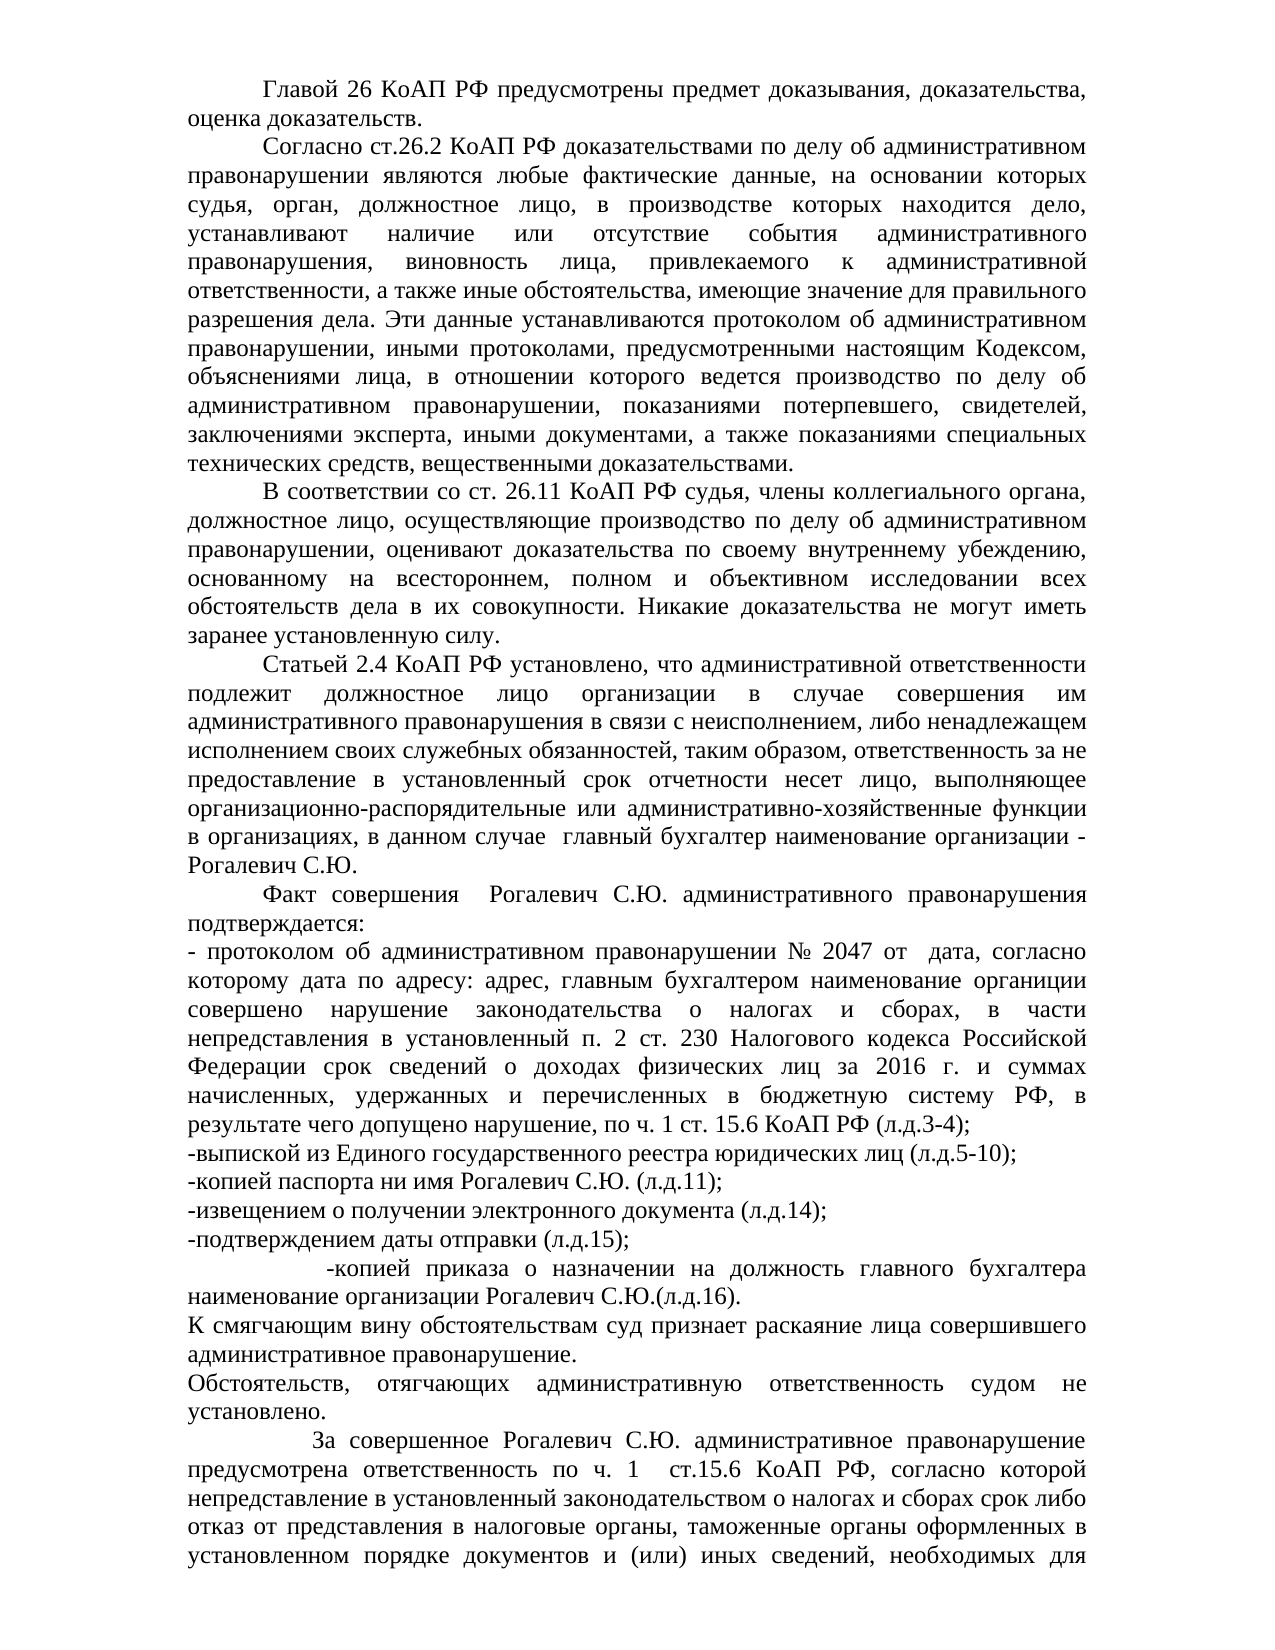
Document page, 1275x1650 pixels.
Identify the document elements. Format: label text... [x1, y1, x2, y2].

text Главой 26 КоАП РФ предусмотрены предмет доказывания, доказательства, оценка доказательств. [187, 74, 1087, 131]
text В соответствии со ст. 26.11 КоАП РФ судья, члены коллегиального органа, должностное лицо, осуществляющие производство по делу об административном правонарушении, оценивают доказательства по своему внутреннему убеждению, основанному на всестороннем, полном и объективном исследовании всех обстоятельств дела в их совокупности. Никакие доказательства не могут иметь заранее установленную силу. [187, 476, 1087, 649]
text -копией паспорта ни имя Рогалевич С.Ю. (л.д.11); [187, 1166, 1087, 1195]
text -подтверждением даты отправки (л.д.15); [187, 1224, 1087, 1253]
text Согласно ст.26.2 КоАП РФ доказательствами по делу об административном правонарушении являются любые фактические данные, на основании которых судья, орган, должностное лицо, в производстве которых находится дело, устанавливают наличие или отсутствие события административного правонарушения, виновность лица, привлекаемого к административной ответственности, а также иные обстоятельства, имеющие значение для правильного разрешения дела. Эти данные устанавливаются протоколом об административном правонарушении, иными протоколами, предусмотренными настоящим Кодексом, объяснениями лица, в отношении которого ведется производство по делу об административном правонарушении, показаниями потерпевшего, свидетелей, заключениями эксперта, иными документами, а также показаниями специальных технических средств, вещественными доказательствами. [187, 131, 1087, 476]
text -извещением о получении электронного документа (л.д.14); [187, 1195, 1087, 1224]
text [187, 1425, 1087, 1569]
text -выпиской из Единого государственного реестра юридических лиц (л.д.5-10); [187, 1138, 1087, 1166]
text - протоколом об административном правонарушении № 2047 от дата, согласно которому дата по адресу: адрес, главным бухгалтером наименование органиции совершено нарушение законодательства о налогах и сборах, в части непредставления в установленный п. 2 ст. 230 Налогового кодекса Российской Федерации срок сведений о доходах физических лиц за 2016 г. и суммах начисленных, удержанных и перечисленных в бюджетную систему РФ, в результате чего допущено нарушение, по ч. 1 ст. 15.6 КоАП РФ (л.д.3-4); [187, 936, 1087, 1138]
text Обстоятельств, отягчающих административную ответственность судом не установлено. [187, 1368, 1087, 1425]
text Факт совершения Рогалевич С.Ю. административного правонарушения подтверждается: [187, 879, 1087, 936]
text -копией приказа о назначении на должность главного бухгалтера наименование организации Рогалевич С.Ю.(л.д.16). [187, 1253, 1087, 1310]
text Статьей 2.4 КоАП РФ установлено, что административной ответственности подлежит должностное лицо организации в случае совершения им административного правонарушения в связи с неисполнением, либо ненадлежащем исполнением своих служебных обязанностей, таким образом, ответственность за не предоставление в установленный срок отчетности несет лицо, выполняющее организационно-распорядительные или административно-хозяйственные функции в организациях, в данном случае главный бухгалтер наименование организации - Рогалевич С.Ю. [187, 649, 1087, 879]
text К смягчающим вину обстоятельствам суд признает раскаяние лица совершившего административное правонарушение. [187, 1310, 1087, 1368]
